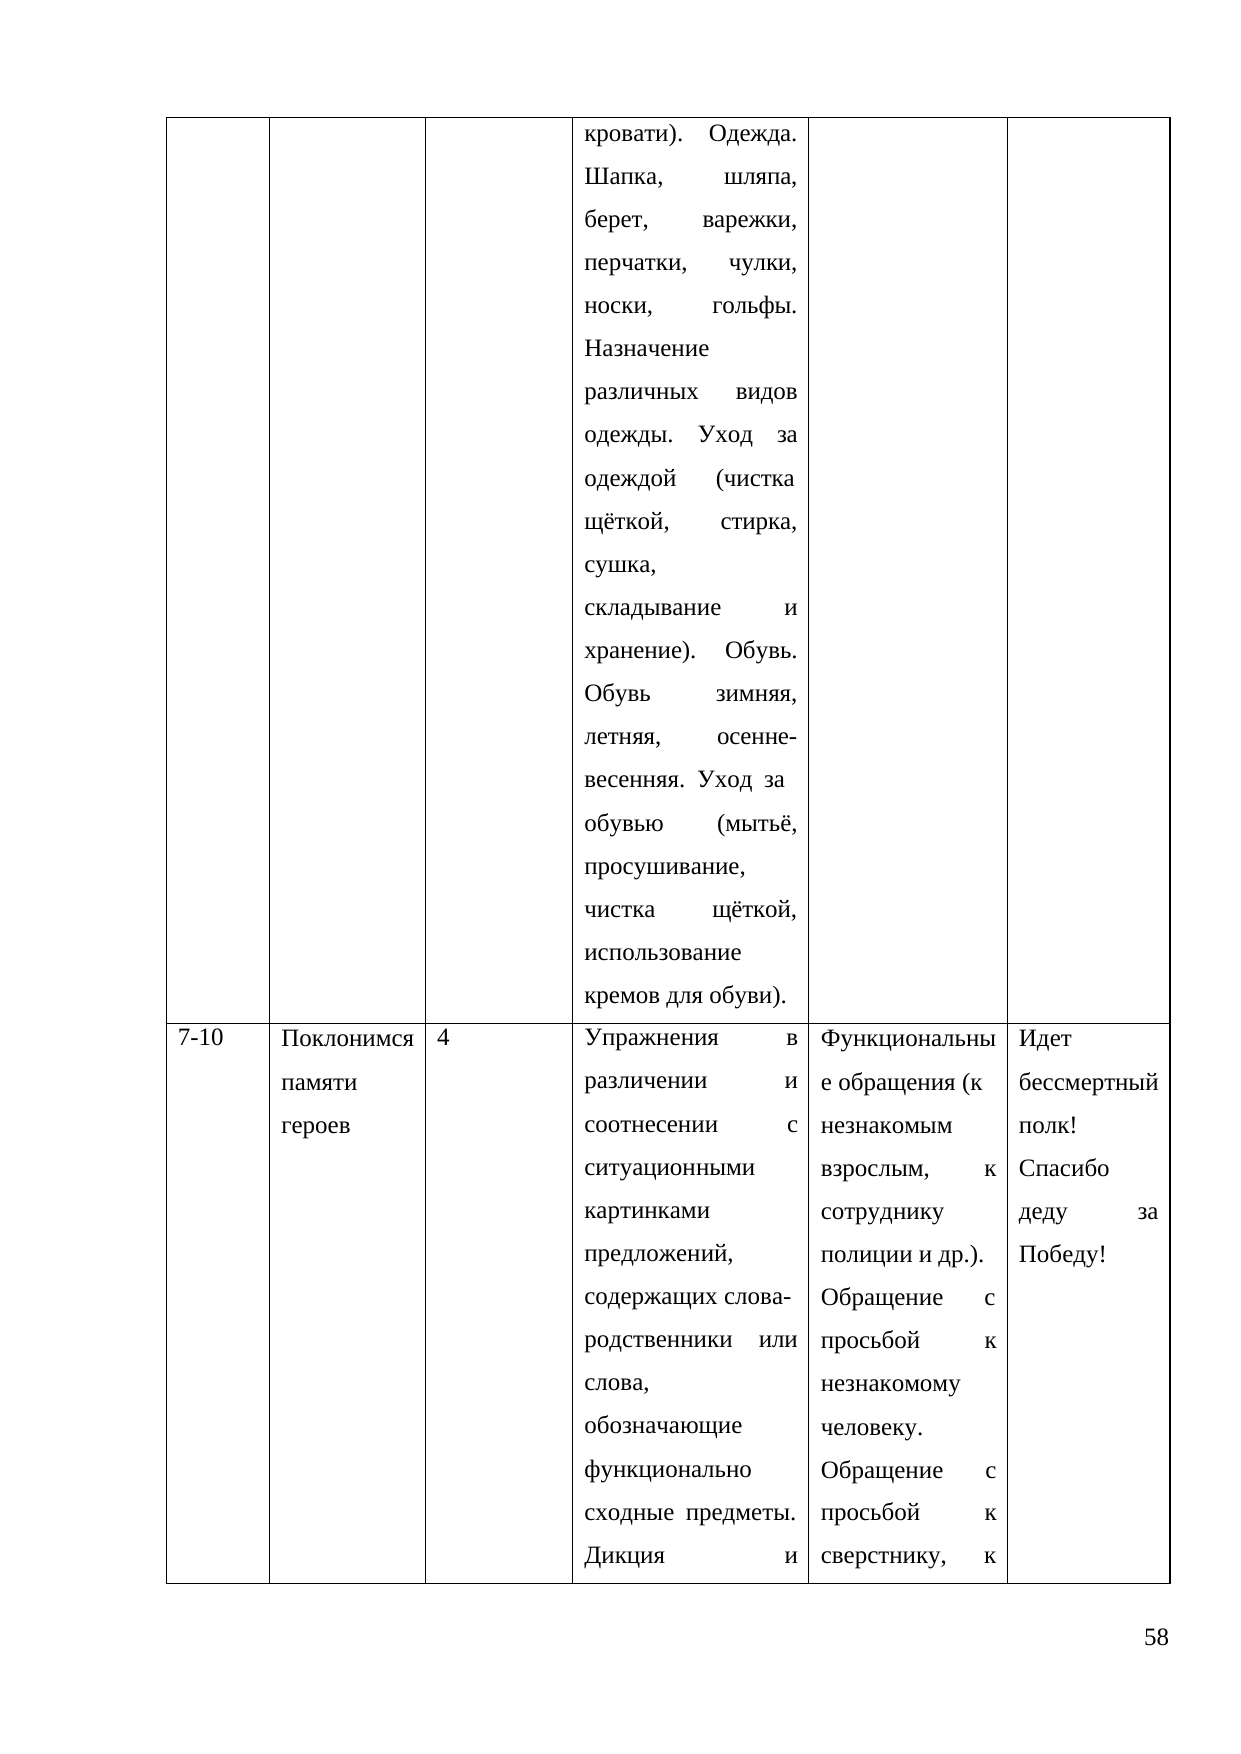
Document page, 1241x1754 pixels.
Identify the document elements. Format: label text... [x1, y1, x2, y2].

table_cell 7-10 [167, 1024, 269, 1583]
table_header [809, 118, 1007, 1022]
table_header [1008, 118, 1169, 1022]
table_cell Функциональны е обращения (к незнакомым взрослым, к сотруднику полиции и др.). Обращение с просьбой к незнакомому человеку. Обращение с просьбой к сверстнику, к [809, 1024, 1007, 1583]
table_cell Упражнения в различении и соотнесении с ситуационными картинками предложений, содержащих слова- родственники или слова, обозначающие функционально сходные предметы. Дикция и [573, 1024, 808, 1583]
table_header [426, 118, 572, 1022]
table_header кровати). Одежда. Шапка, шляпа, берет, варежки, перчатки, чулки, носки, гольфы. Назначение различных видов одежды. Уход за одеждой (чистка щёткой, стирка, сушка, складывание и хранение). Обувь. Обувь зимняя, летняя, осенне- весенняя. Уход за обувью (мытьё, просушивание, чистка щёткой, использование кремов для обуви). [573, 118, 808, 1022]
table_cell Идет бессмертный полк! Спасибо деду за Победу! [1008, 1024, 1169, 1583]
table_cell 4 [426, 1024, 572, 1583]
table_cell Поклонимся памяти героев [270, 1024, 425, 1583]
table_header [167, 118, 269, 1022]
table_header [270, 118, 425, 1022]
